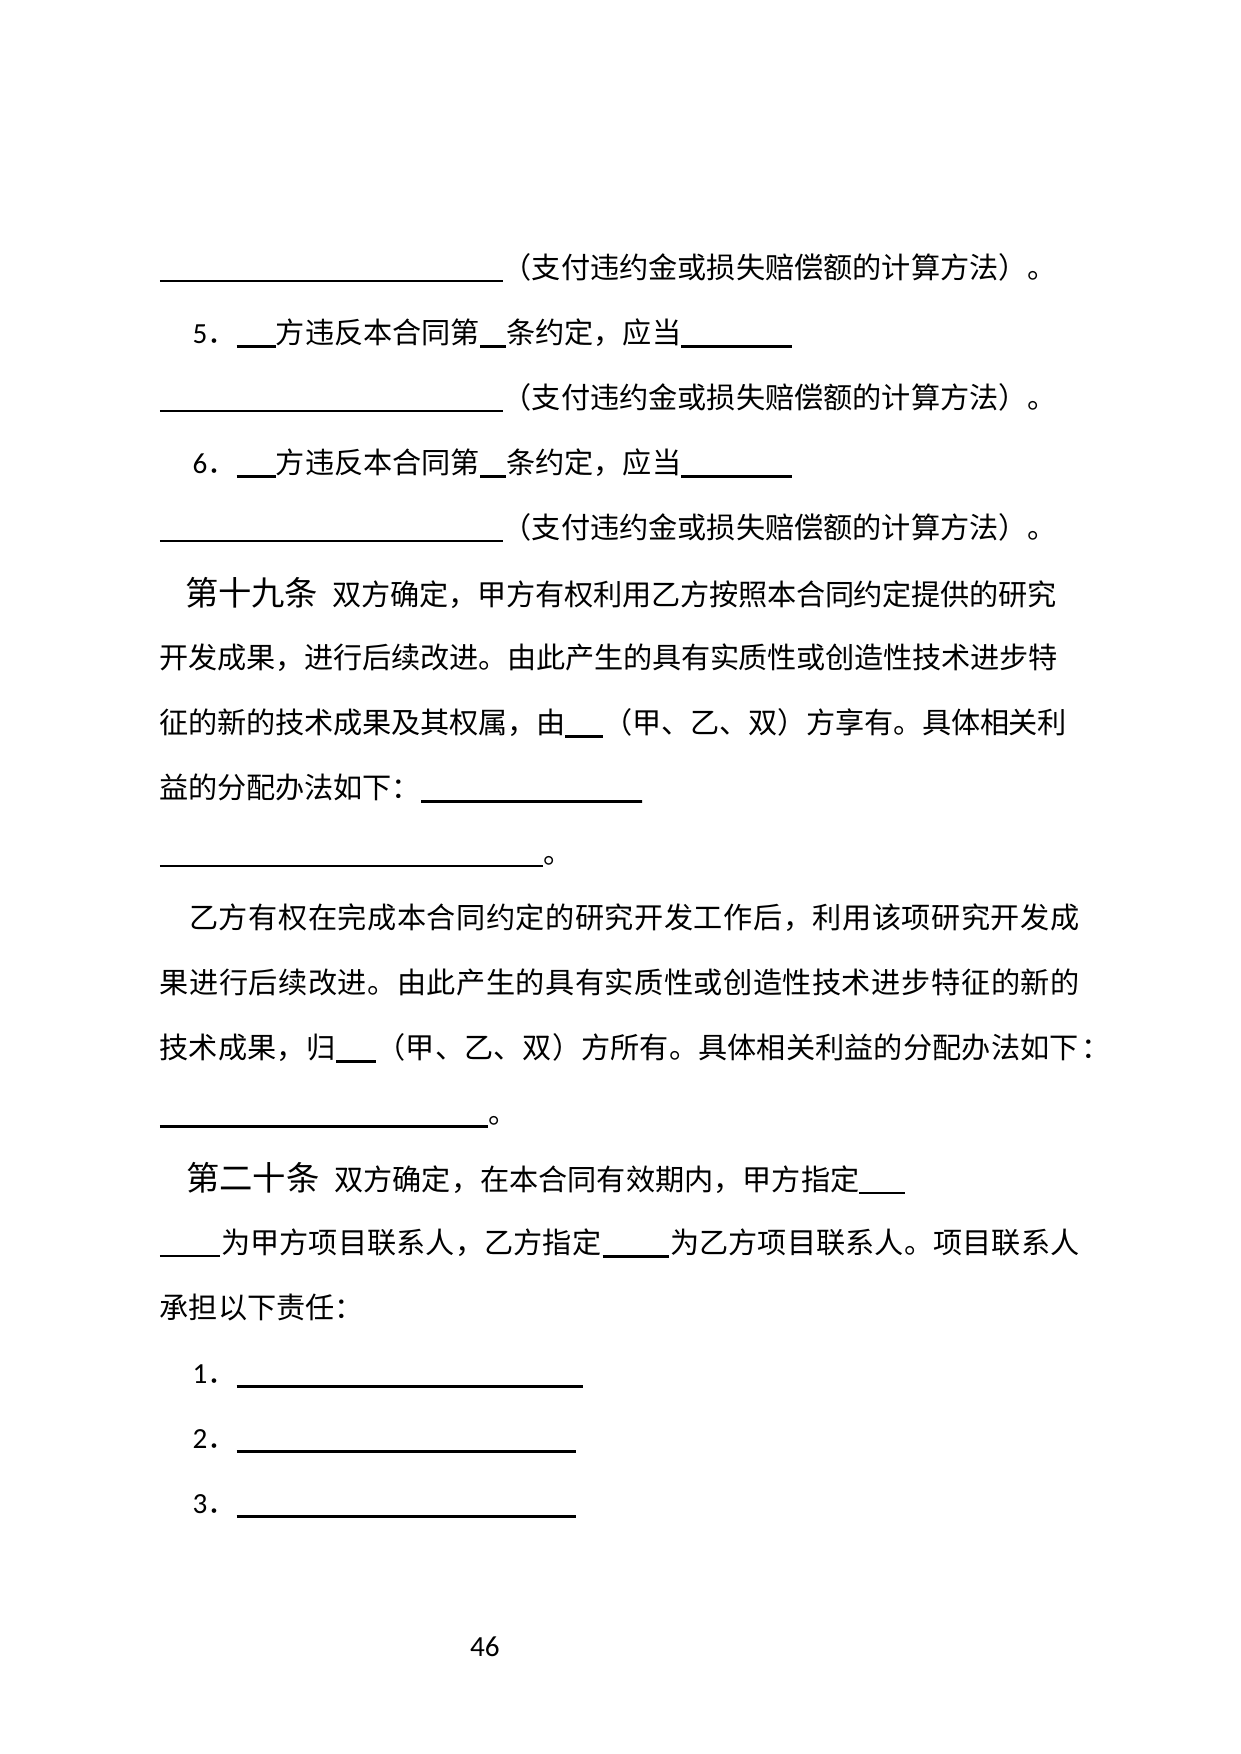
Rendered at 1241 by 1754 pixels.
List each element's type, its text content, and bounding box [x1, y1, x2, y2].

text 1． [159, 1338, 1081, 1403]
text 。 [159, 818, 1081, 883]
text （支付违约金或损失赔偿额的计算方法）。 [159, 363, 1081, 428]
text （支付违约金或损失赔偿额的计算方法）。 [159, 233, 1081, 298]
text 6． 方违反本合同第 条约定，应当 [159, 428, 1081, 493]
text 5． 方违反本合同第 条约定，应当 [159, 298, 1081, 363]
text 为甲方项目联系人，乙方指定 为乙方项目联系人。项目联系人承担以下责任： [159, 1208, 1081, 1338]
text 第十九条 双方确定，甲方有权利用乙方按照本合同约定提供的研究开发成果，进行后续改进。由此产生的具有实质性或创造性技术进步特征的新的技术成果及其权属，由 （甲、乙、双）方享有。具体相关利益的分配办法如下： [159, 558, 1081, 818]
text 2． [159, 1403, 1081, 1468]
text 第二十条 双方确定，在本合同有效期内，甲方指定 [159, 1143, 1081, 1208]
text （支付违约金或损失赔偿额的计算方法）。 [159, 493, 1081, 558]
text 乙方有权在完成本合同约定的研究开发工作后，利用该项研究开发成果进行后续改进。由此产生的具有实质性或创造性技术进步特征的新的技术成果，归 （甲、乙、双）方所有。具体相关利益的分配办法如下： 。 [159, 883, 1081, 1143]
text 3． [159, 1468, 1081, 1533]
